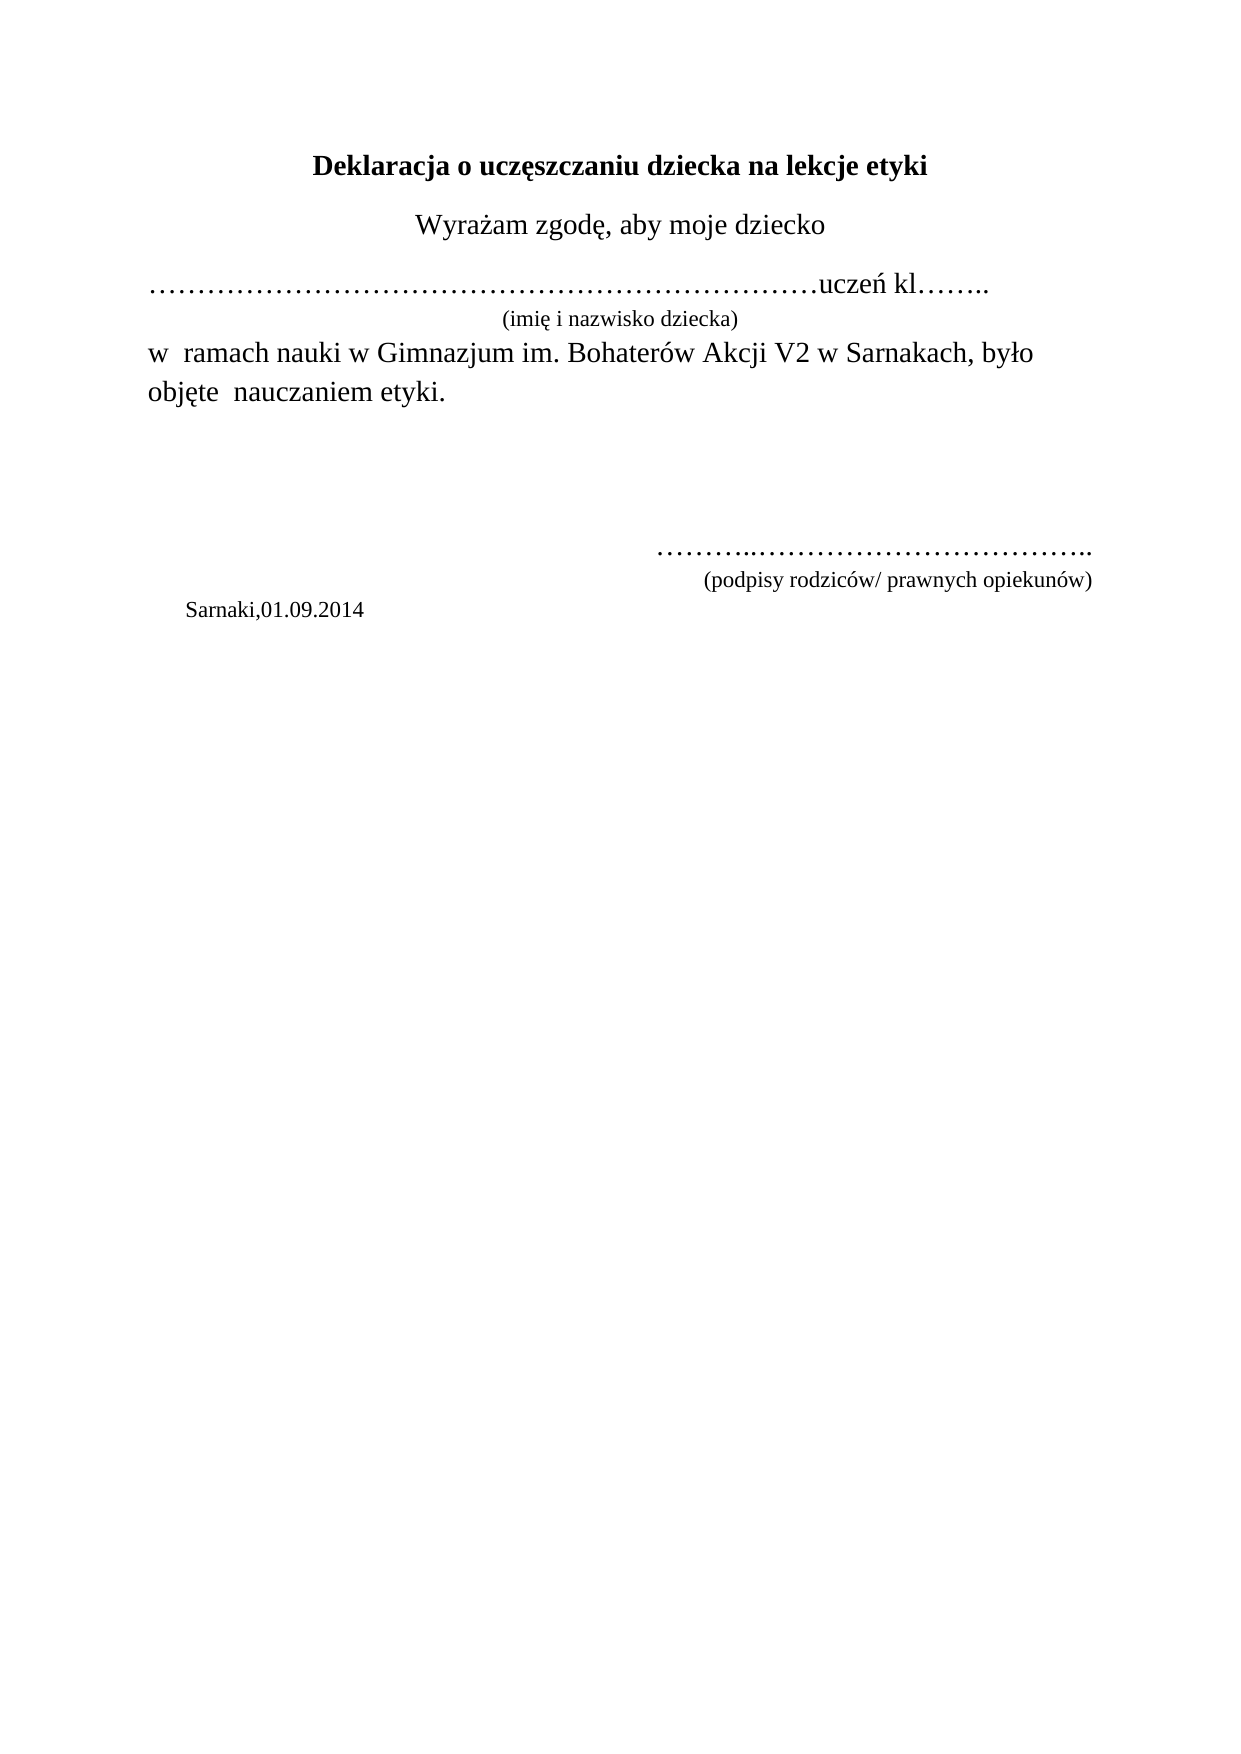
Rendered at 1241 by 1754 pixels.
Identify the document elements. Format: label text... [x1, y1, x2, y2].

text ………..…………………………….. [148, 528, 1093, 561]
text Deklaracja o uczęszczaniu dziecka na lekcje etyki [148, 148, 1093, 181]
text ……………………………………………………………uczeń kl…….. [148, 266, 1093, 300]
text (imię i nazwisko dziecka) [148, 305, 1093, 331]
text Wyrażam zgodę, aby moje dziecko [148, 207, 1093, 241]
text w ramach nauki w Gimnazjum im. Bohaterów Akcji V2 w Sarnakach, było objęte nauczaniem etyki. [148, 335, 1093, 407]
text Sarnaki,01.09.2014 [185, 597, 1093, 623]
text (podpisy rodziców/ prawnych opiekunów) [148, 566, 1093, 593]
